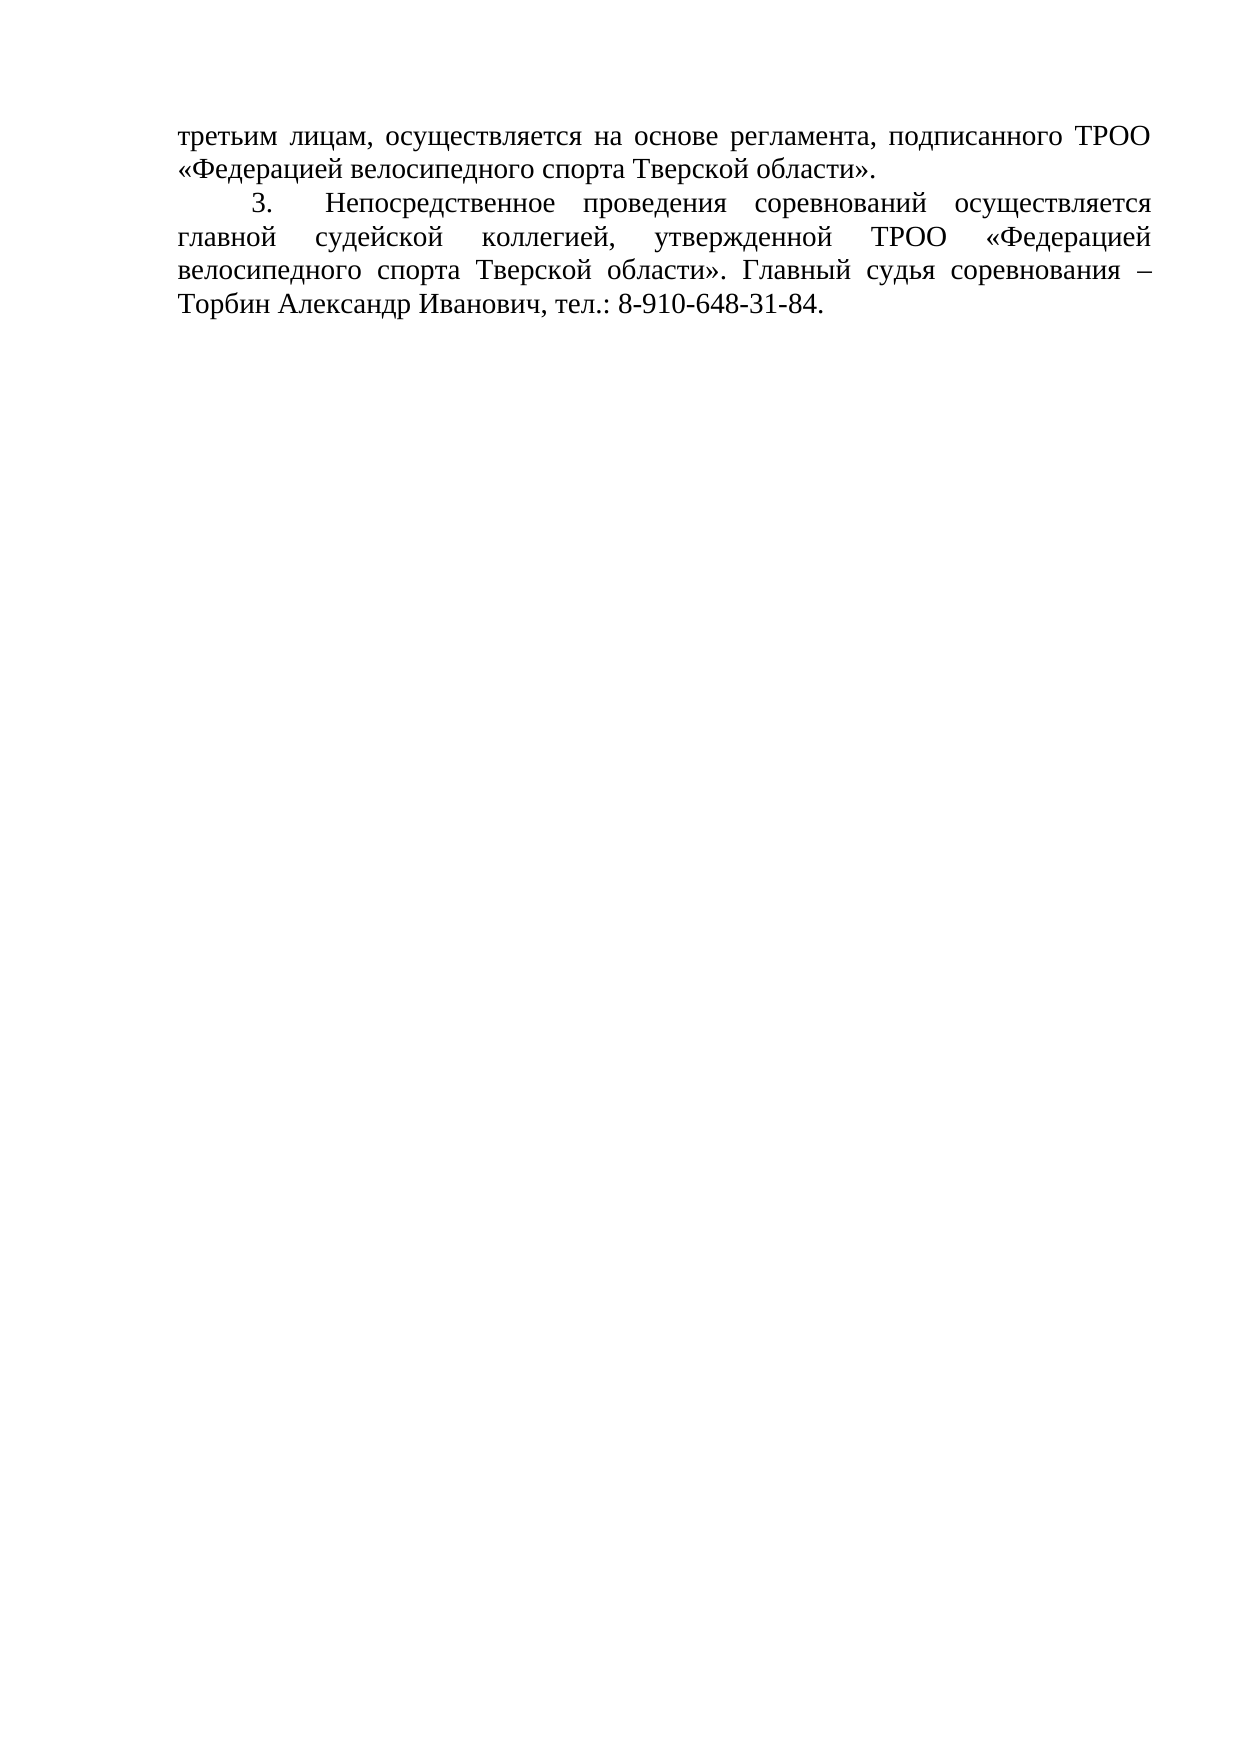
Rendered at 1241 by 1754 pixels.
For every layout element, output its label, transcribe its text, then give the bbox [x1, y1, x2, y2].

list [177, 118, 1152, 185]
list Непосредственное проведения соревнований осуществляется главной судейской коллегией, утвержденной ТРОО «Федерацией велосипедного спорта Тверской области». Главный судья соревнования – Торбин Александр Иванович, тел.: 8-910-648-31-84. [177, 185, 1152, 319]
